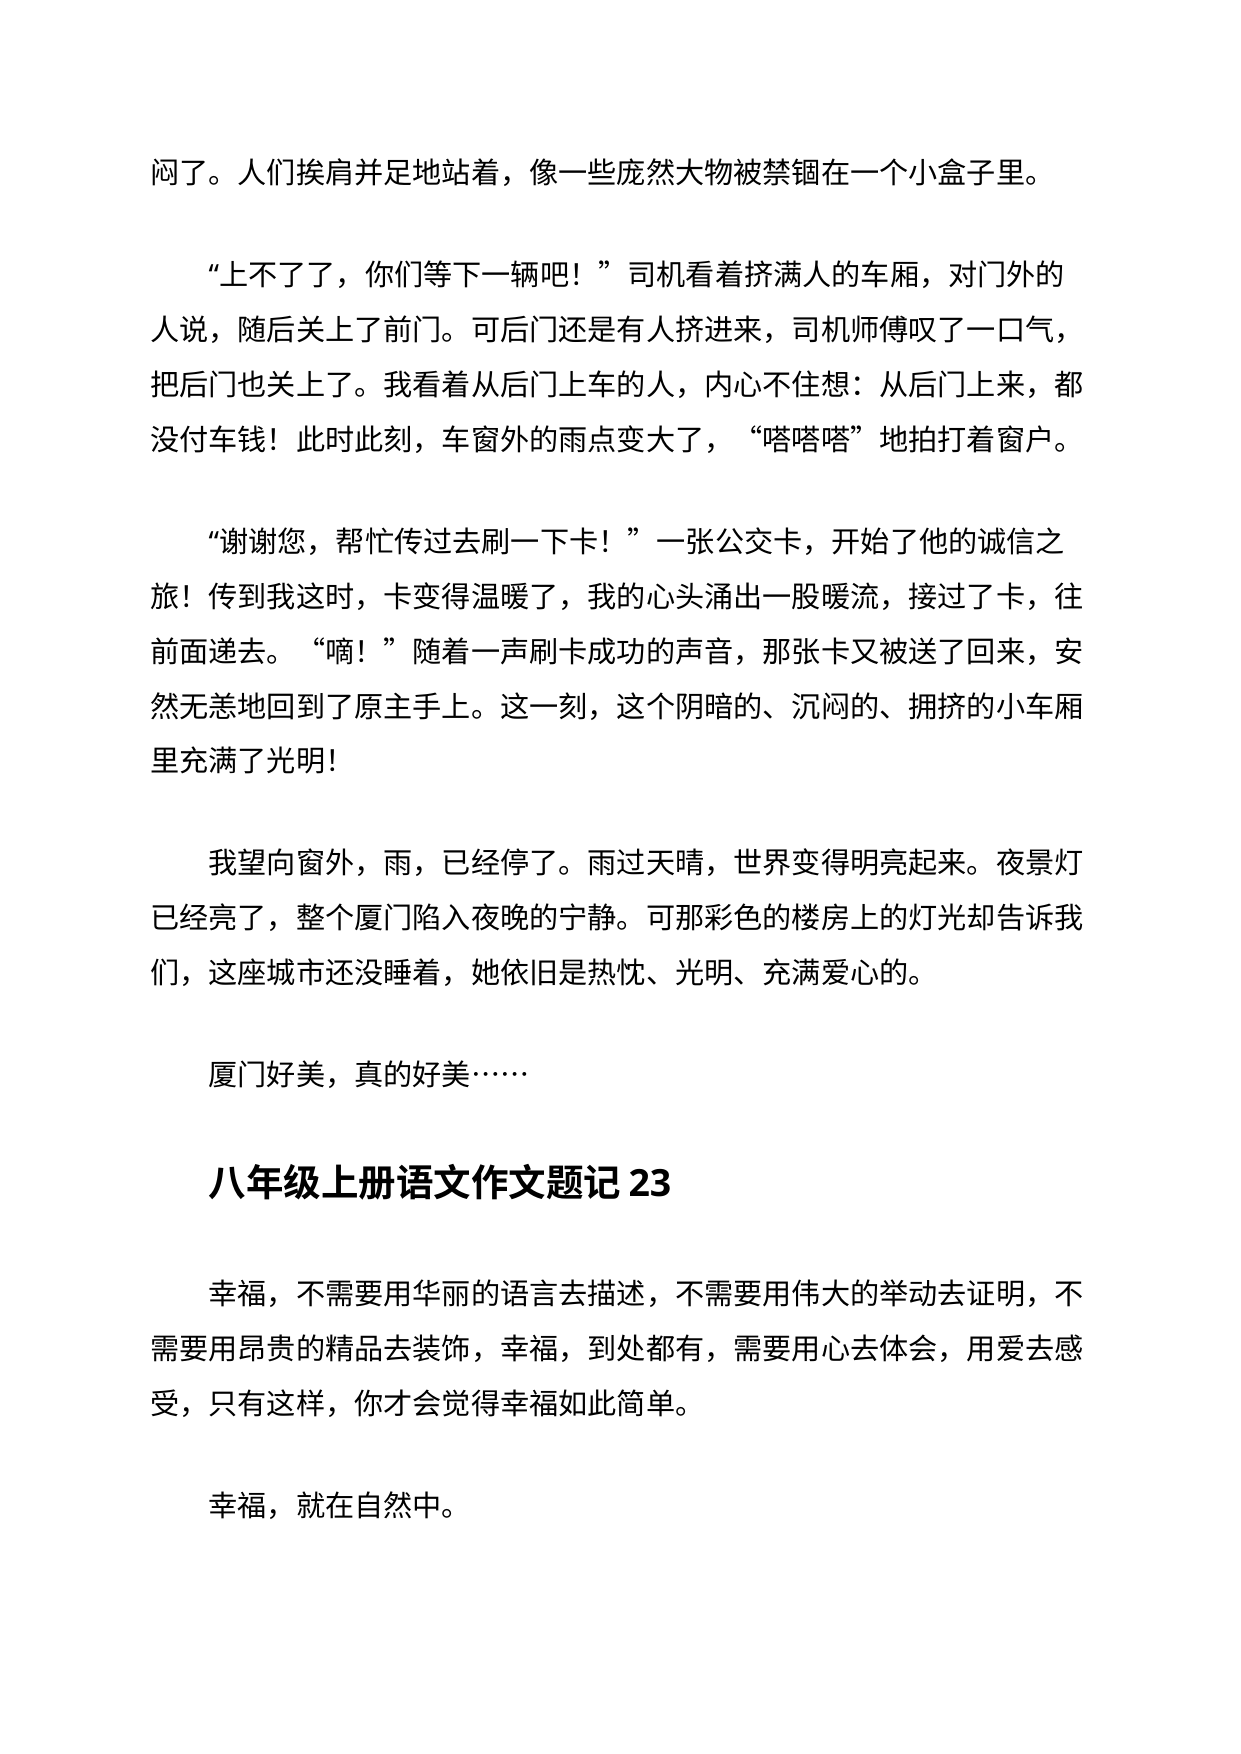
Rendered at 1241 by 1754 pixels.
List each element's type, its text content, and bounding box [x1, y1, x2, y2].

text “上不了了，你们等下一辆吧！”司机看着挤满人的车厢，对门外的人说，随后关上了前门。可后门还是有人挤进来，司机师傅叹了一口气，把后门也关上了。我看着从后门上车的人，内心不住想：从后门上来，都没付车钱！此时此刻，车窗外的雨点变大了，“嗒嗒嗒”地拍打着窗户。 [150, 252, 1090, 459]
text 幸福，不需要用华丽的语言去描述，不需要用伟大的举动去证明，不需要用昂贵的精品去装饰，幸福，到处都有，需要用心去体会，用爱去感受，只有这样，你才会觉得幸福如此简单。 [150, 1271, 1090, 1423]
text 幸福，就在自然中。 [150, 1482, 1090, 1524]
text 厦门好美，真的好美…… [150, 1051, 1090, 1094]
text 八年级上册语文作文题记23 [150, 1153, 1090, 1208]
text 我望向窗外，雨，已经停了。雨过天晴，世界变得明亮起来。夜景灯已经亮了，整个厦门陷入夜晚的宁静。可那彩色的楼房上的灯光却告诉我们，这座城市还没睡着，她依旧是热忱、光明、充满爱心的。 [150, 840, 1090, 992]
text “谢谢您，帮忙传过去刷一下卡！”一张公交卡，开始了他的诚信之旅！传到我这时，卡变得温暖了，我的心头涌出一股暖流，接过了卡，往前面递去。“嘀！”随着一声刷卡成功的声音，那张卡又被送了回来，安然无恙地回到了原主手上。这一刻，这个阴暗的、沉闷的、拥挤的小车厢里充满了光明！ [150, 518, 1090, 780]
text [150, 150, 1090, 192]
